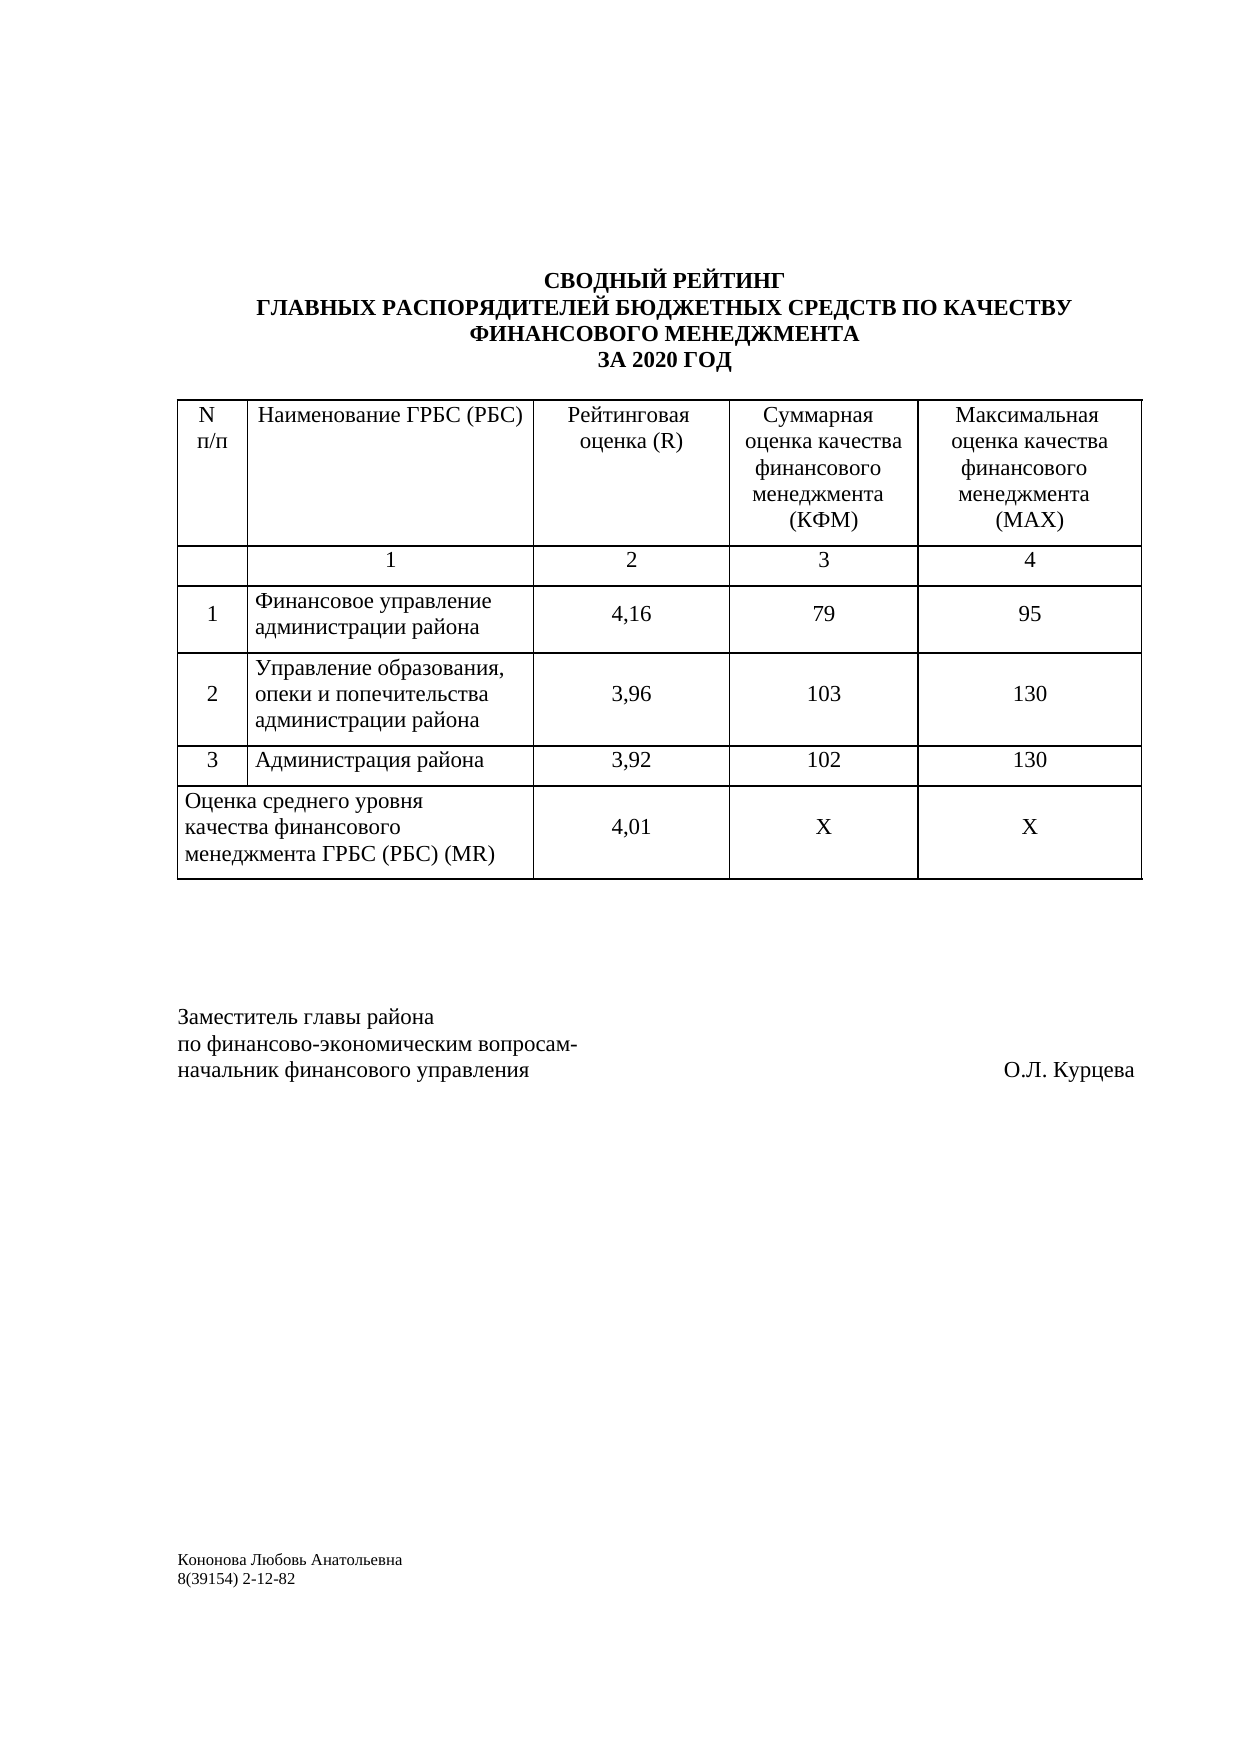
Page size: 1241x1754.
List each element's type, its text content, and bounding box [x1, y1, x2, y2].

table_cell 4 [919, 547, 1141, 585]
table_cell X [730, 787, 917, 878]
table_cell 3,92 [534, 747, 729, 785]
table_cell 2 [534, 547, 729, 585]
table_cell 79 [730, 587, 917, 652]
text начальник финансового управления О.Л. Курцева [177, 1056, 1152, 1082]
table_cell 130 [919, 747, 1141, 785]
table_cell [178, 547, 247, 585]
table_cell Финансовое управление администрации района [248, 587, 533, 652]
text СВОДНЫЙ РЕЙТИНГ [177, 267, 1152, 294]
table_cell 3 [178, 747, 247, 785]
table_cell 103 [730, 654, 917, 745]
table_header Наименование ГРБС (РБС) [248, 401, 533, 545]
table_cell 2 [178, 654, 247, 745]
table_header Максимальная оценка качества финансового менеджмента (MAX) [919, 401, 1141, 545]
table_cell 4,16 [534, 587, 729, 652]
table_cell 4,01 [534, 787, 729, 878]
table_cell 1 [178, 587, 247, 652]
table_cell Управление образования, опеки и попечительства администрации района [248, 654, 533, 745]
text ФИНАНСОВОГО МЕНЕДЖМЕНТА [177, 320, 1152, 347]
text 8(39154) 2-12-82 [177, 1569, 1152, 1588]
table_header N п/п [178, 401, 247, 545]
table_cell 102 [730, 747, 917, 785]
table_cell 3,96 [534, 654, 729, 745]
text ЗА 2020 ГОД [177, 347, 1152, 373]
table_header Рейтинговая оценка (R) [534, 401, 729, 545]
table_cell Оценка среднего уровня качества финансового менеджмента ГРБС (РБС) (MR) [178, 787, 533, 878]
table_cell 1 [248, 547, 533, 585]
text Заместитель главы района [177, 1003, 1152, 1030]
text Кононова Любовь Анатольевна [177, 1549, 1152, 1569]
table_cell Администрация района [248, 747, 533, 785]
table_cell 3 [730, 547, 917, 585]
table_header Суммарная оценка качества финансового менеджмента (КФМ) [730, 401, 917, 545]
table_cell X [919, 787, 1141, 878]
table_cell 130 [919, 654, 1141, 745]
text по финансово-экономическим вопросам- [177, 1030, 1152, 1056]
table_cell 95 [919, 587, 1141, 652]
text ГЛАВНЫХ РАСПОРЯДИТЕЛЕЙ БЮДЖЕТНЫХ СРЕДСТВ ПО КАЧЕСТВУ [177, 294, 1152, 320]
